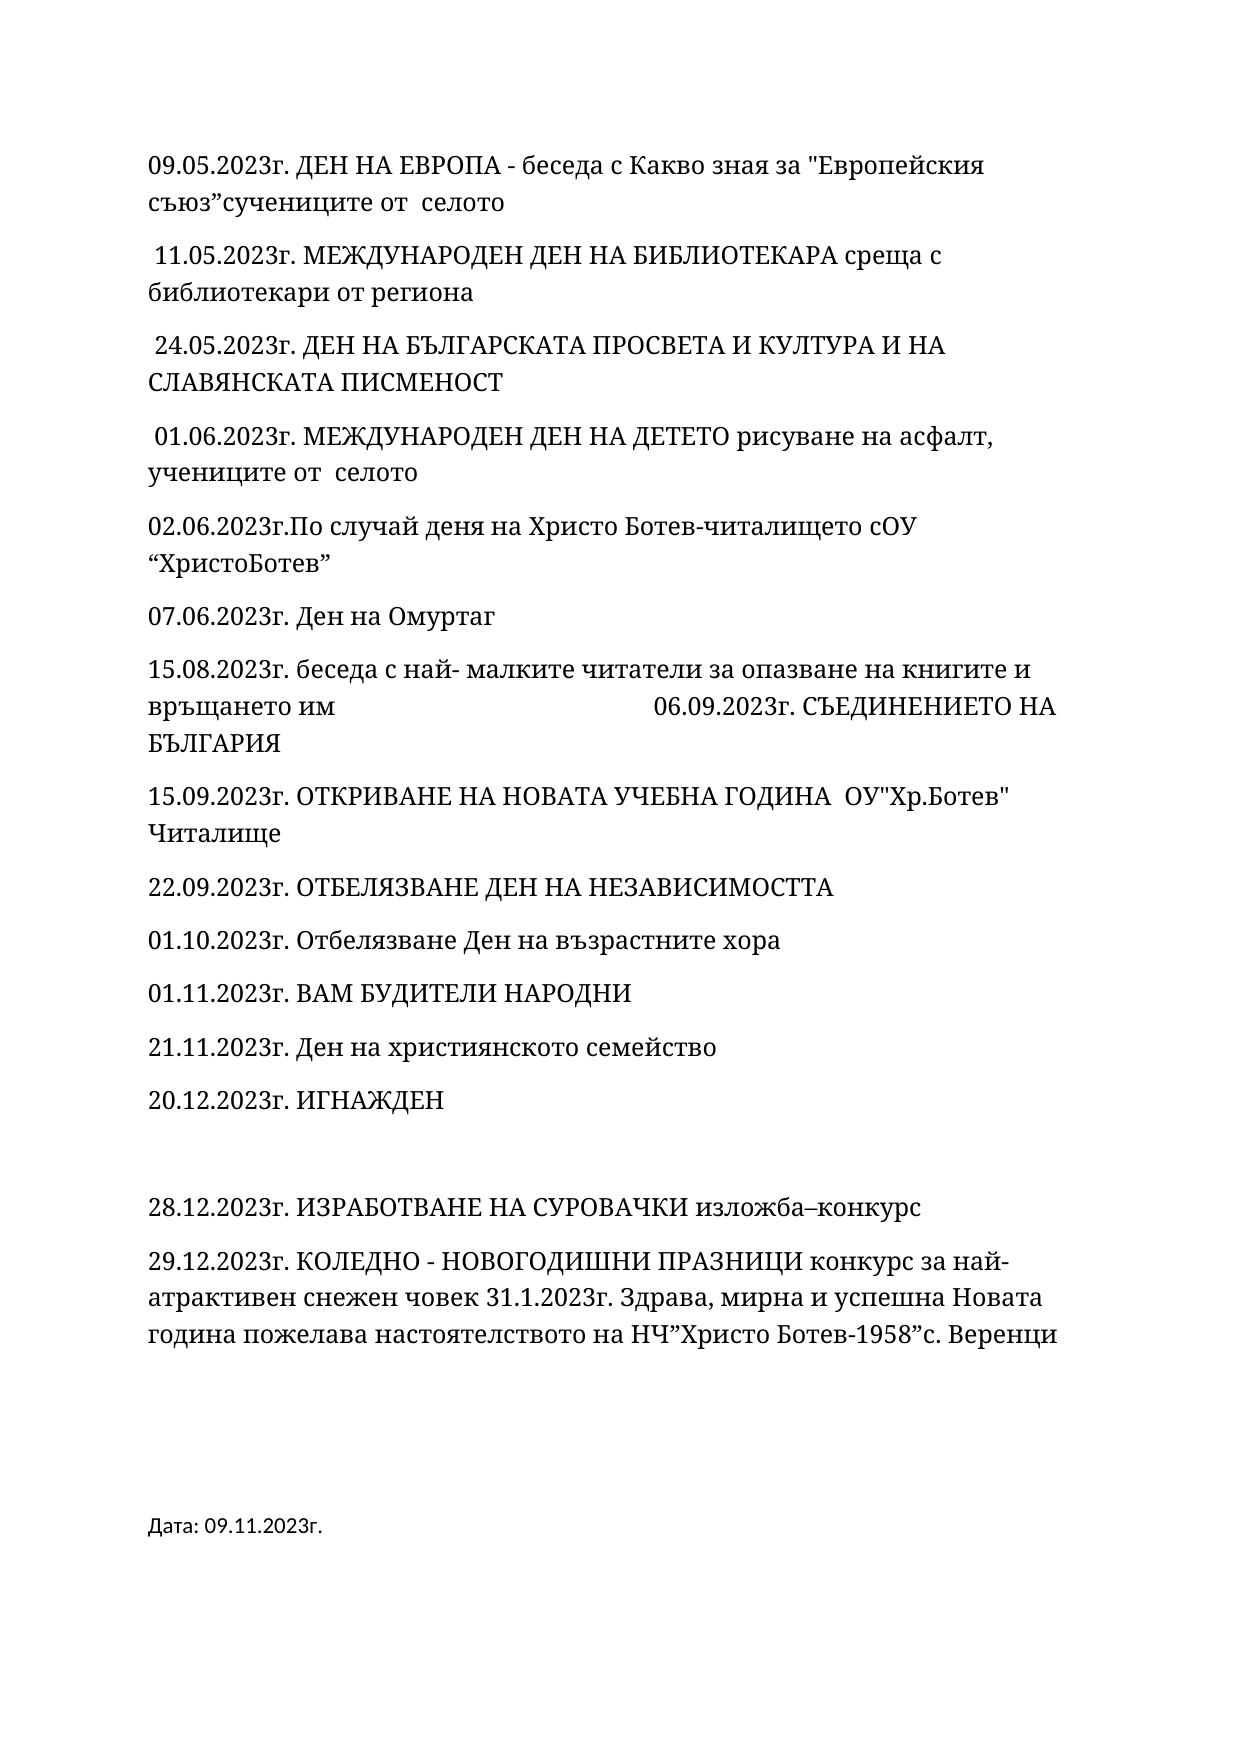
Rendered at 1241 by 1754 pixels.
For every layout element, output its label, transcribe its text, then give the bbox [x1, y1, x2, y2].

text 20.12.2023г. ИГНАЖДЕН [148, 1083, 1093, 1117]
text 01.10.2023г. Отбелязване Ден на възрастните хора [148, 923, 1093, 957]
text 01.11.2023г. ВАМ БУДИТЕЛИ НАРОДНИ [148, 976, 1093, 1010]
text 09.05.2023г. ДЕН НА ЕВРОПА - беседа с Какво зная за "Европейския съюз”сучениците от селото [148, 148, 1093, 218]
text 29.12.2023г. КОЛЕДНО - НОВОГОДИШНИ ПРАЗНИЦИ конкурс за най-атрактивен снежен човек 31.1.2023г. Здрава, мирна и успешна Новата година пожелава настоятелството на НЧ”Христо Ботев-1958”с. Веренци [148, 1243, 1093, 1351]
text Дата: 09.11.2023г. [148, 1511, 1093, 1539]
text 15.08.2023г. беседа с най- малките читатели за опазване на книгите и връщането им 06.09.2023г. СЪЕДИНЕНИЕТО НА БЪЛГАРИЯ [148, 652, 1093, 760]
text 01.06.2023г. МЕЖДУНАРОДЕН ДЕН НА ДЕТЕТО рисуване на асфалт, учениците от селото [148, 418, 1093, 489]
text 15.09.2023г. ОТКРИВАНЕ НА НОВАТА УЧЕБНА ГОДИНА ОУ"Хр.Ботев" Читалище [148, 779, 1093, 850]
text 24.05.2023г. ДЕН НА БЪЛГАРСКАТА ПРОСВЕТА И КУЛТУРА И НА СЛАВЯНСКАТА ПИСМЕНОСТ [148, 328, 1093, 399]
text 02.06.2023г.По случай деня на Христо Ботев-читалището сОУ “ХристоБотев” [148, 508, 1093, 579]
text 21.11.2023г. Ден на християнското семейство [148, 1029, 1093, 1064]
text 07.06.2023г. Ден на Омуртаг [148, 599, 1093, 633]
text 28.12.2023г. ИЗРАБОТВАНЕ НА СУРОВАЧКИ изложба–конкурс [148, 1190, 1093, 1224]
text 11.05.2023г. МЕЖДУНАРОДЕН ДЕН НА БИБЛИОТЕКАРА среща с библиотекари от региона [148, 238, 1093, 309]
text 22.09.2023г. ОТБЕЛЯЗВАНЕ ДЕН НА НЕЗАВИСИМОСТТА [148, 869, 1093, 903]
